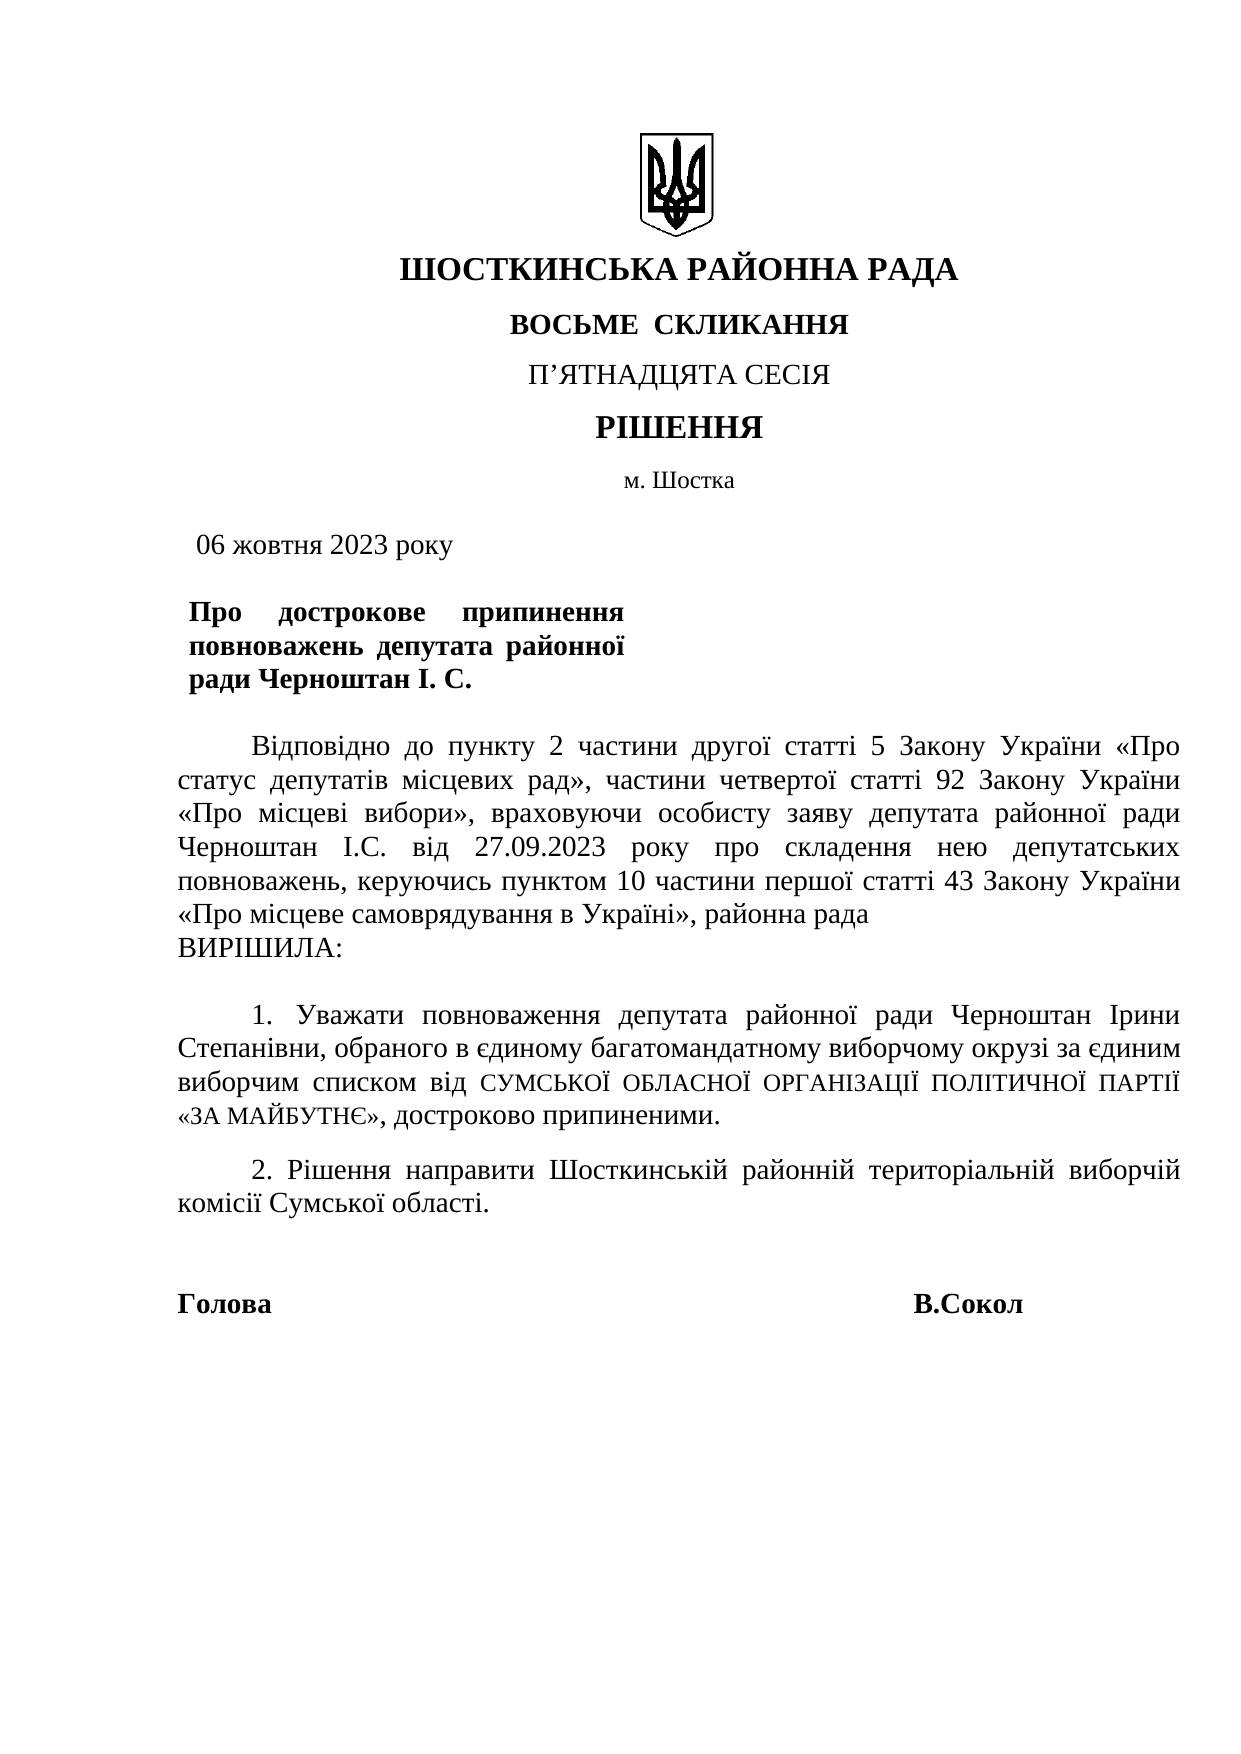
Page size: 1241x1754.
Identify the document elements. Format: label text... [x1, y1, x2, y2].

table_header 06 жовтня 2023 року Про дострокове припинення повноважень депутата районної ради Черноштан І. С. [177, 527, 636, 728]
text м. Шостка [177, 465, 1181, 494]
picture [627, 118, 731, 250]
list Уважати повноваження депутата районної ради Черноштан Ірини Степанівни, обраного в єдиному багатомандатному виборчому окрузі за єдиним виборчим списком від СУМСЬКОЇ ОБЛАСНОЇ ОРГАНІЗАЦІЇ ПОЛІТИЧНОЇ ПАРТІЇ «ЗА МАЙБУТНЄ», достроково припиненими. [177, 997, 1181, 1131]
text 2. Рішення направити Шосткинській районній територіальній виборчій комісії Сумської області. [177, 1152, 1181, 1219]
text П’ЯТНАДЦЯТА СЕСІЯ [177, 357, 1181, 391]
text РІШЕННЯ [177, 407, 1181, 446]
text ВИРІШИЛА: [177, 930, 1181, 963]
text ВОСЬМЕ СКЛИКАННЯ [177, 307, 1181, 340]
text ШОСТКИНСЬКА РАЙОННА РАДА [177, 249, 1181, 288]
text Голова В.Сокол [177, 1286, 1181, 1319]
text Відповідно до пункту 2 частини другої статті 5 Закону України «Про статус депутатів місцевих рад», частини четвертої статті 92 Закону України «Про місцеві вибори», враховуючи особисту заяву депутата районної ради Черноштан І.С. від 27.09.2023 року про складення нею депутатських повноважень, керуючись пунктом 10 частини першої статті 43 Закону України «Про місцеве самоврядування в Україні», районна рада [177, 728, 1181, 930]
